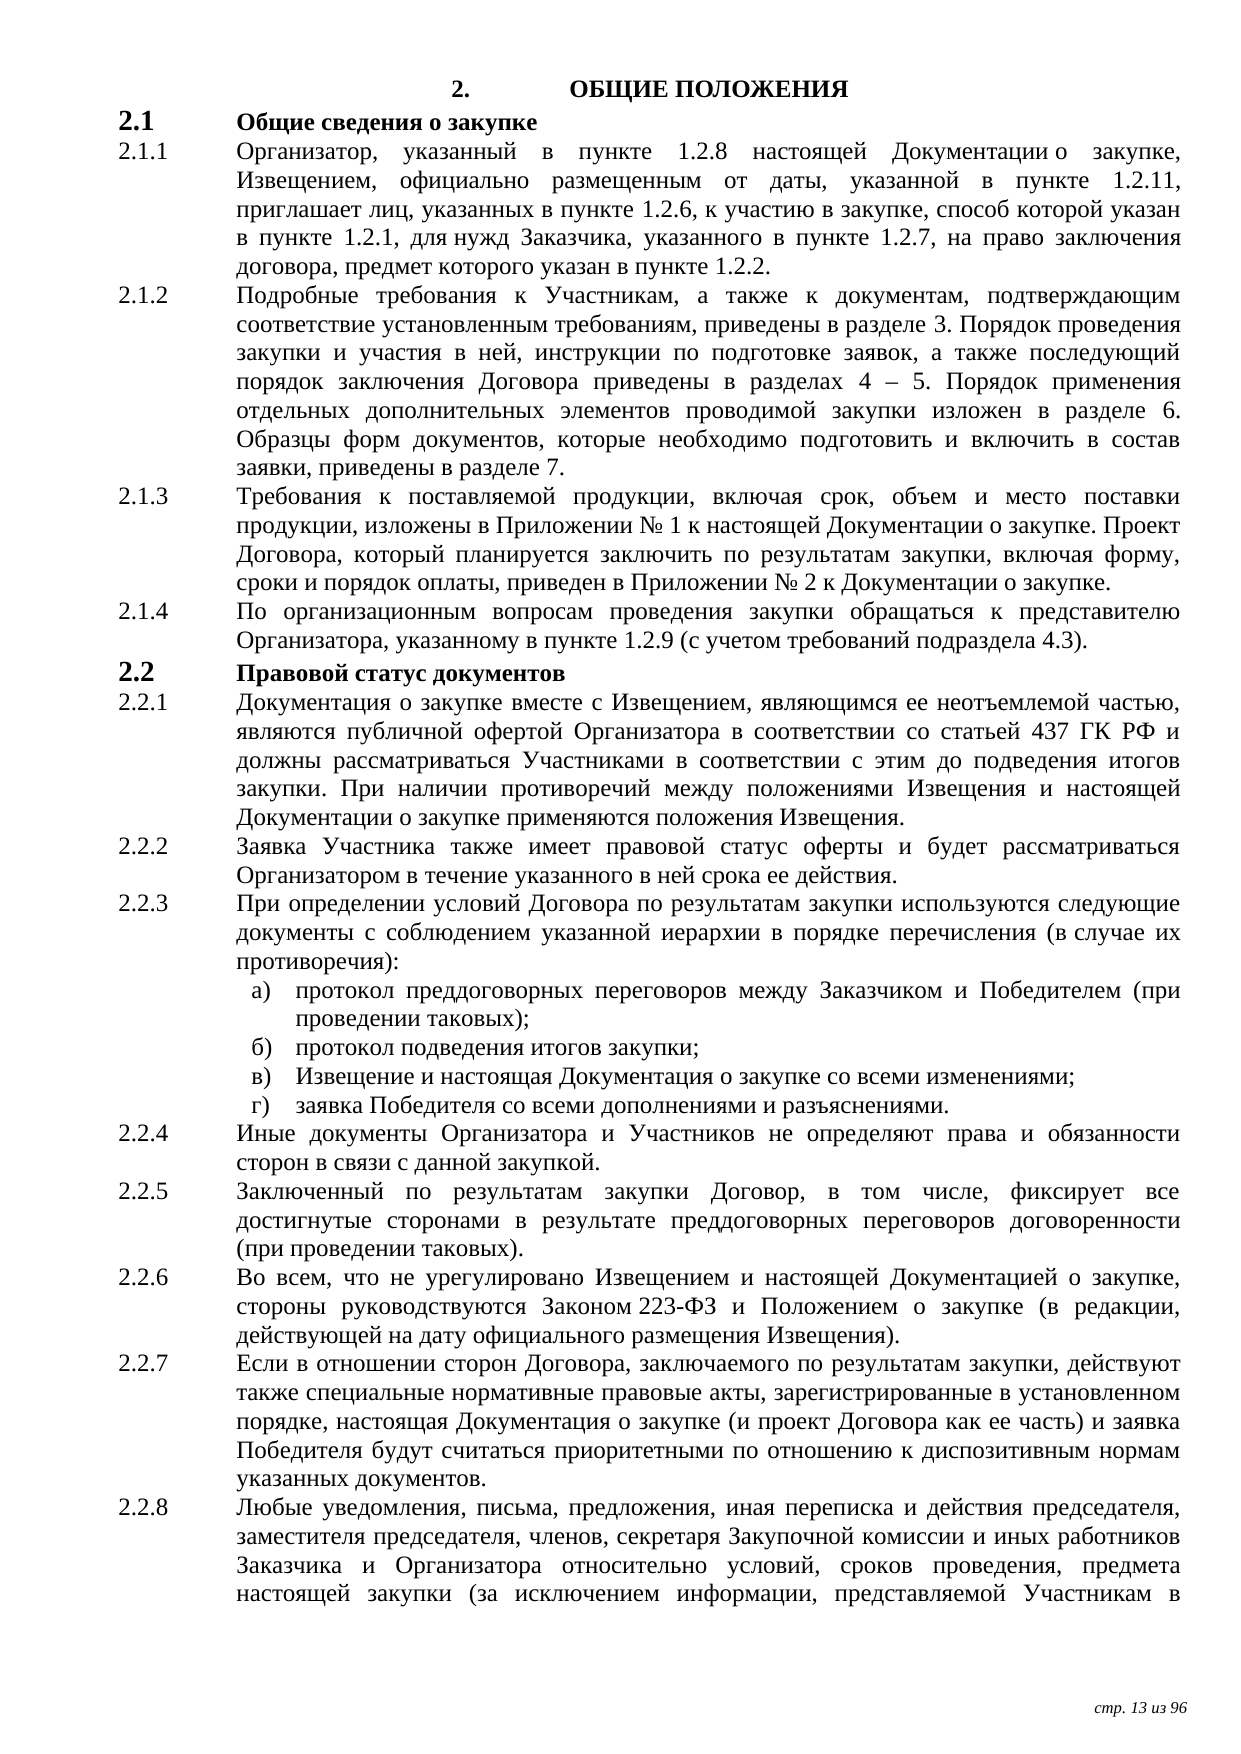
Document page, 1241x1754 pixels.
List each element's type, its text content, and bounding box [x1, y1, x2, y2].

list Иные документы Организатора и Участников не определяют права и обязанности сторон в связи с данной закупкой. [118, 1118, 1181, 1176]
subtitle ОБЩИЕ ПОЛОЖЕНИЯ [118, 74, 1181, 103]
text Организатор, указанный в пункте 1.2.8 настоящей Документации о закупке, Извещением, официально размещенным от даты, указанной в пункте 1.2.11, приглашает лиц, указанных в пункте 1.2.6, к участию в закупке, способ которой указан в пункте 1.2.1, для нужд Заказчика, указанного в пункте 1.2.7, на право заключения договора, предмет которого указан в пункте 1.2.2. [118, 136, 1181, 280]
list заявка Победителя со всеми дополнениями и разъяснениями. [251, 1090, 1181, 1118]
text По организационным вопросам проведения закупки обращаться к представителю Организатора, указанному в пункте 1.2.9 (с учетом требований подраздела 4.3). [118, 596, 1181, 654]
text Подробные требования к Участникам, а также к документам, подтверждающим соответствие установленным требованиям, приведены в разделе 3. Порядок проведения закупки и участия в ней, инструкции по подготовке заявок, а также последующий порядок заключения Договора приведены в разделах 4 – 5. Порядок применения отдельных дополнительных элементов проводимой закупки изложен в разделе 6. Образцы форм документов, которые необходимо подготовить и включить в состав заявки, приведены в разделе 7. [118, 280, 1181, 481]
list Извещение и настоящая Документация о закупке со всеми изменениями; [251, 1061, 1181, 1090]
list протокол подведения итогов закупки; [251, 1032, 1181, 1061]
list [118, 1492, 1181, 1607]
list протокол преддоговорных переговоров между Заказчиком и Победителем (при проведении таковых); [251, 975, 1181, 1032]
list Заключенный по результатам закупки Договор, в том числе, фиксирует все достигнутые сторонами в результате преддоговорных переговоров договоренности (при проведении таковых). [118, 1176, 1181, 1262]
list Во всем, что не урегулировано Извещением и настоящей Документацией о закупке, стороны руководствуются Законом 223-ФЗ и Положением о закупке (в редакции, действующей на дату официального размещения Извещения). [118, 1262, 1181, 1348]
list Заявка Участника также имеет правовой статус оферты и будет рассматриваться Организатором в течение указанного в ней срока ее действия. [118, 831, 1181, 888]
subtitle Правовой статус документов [118, 654, 1181, 687]
text При определении условий Договора по результатам закупки используются следующие документы с соблюдением указанной иерархии в порядке перечисления (в случае их противоречия): [118, 888, 1181, 975]
subtitle Общие сведения о закупке [118, 103, 1181, 136]
list Если в отношении сторон Договора, заключаемого по результатам закупки, действуют также специальные нормативные правовые акты, зарегистрированные в установленном порядке, настоящая Документация о закупке (и проект Договора как ее часть) и заявка Победителя будут считаться приоритетными по отношению к диспозитивным нормам указанных документов. [118, 1348, 1181, 1492]
list Документация о закупке вместе с Извещением, являющимся ее неотъемлемой частью, являются публичной офертой Организатора в соответствии со статьей 437 ГК РФ и должны рассматриваться Участниками в соответствии с этим до подведения итогов закупки. При наличии противоречий между положениями Извещения и настоящей Документации о закупке применяются положения Извещения. [118, 687, 1181, 831]
text Требования к поставляемой продукции, включая срок, объем и место поставки продукции, изложены в Приложении № 1 к настоящей Документации о закупке. Проект Договора, который планируется заключить по результатам закупки, включая форму, сроки и порядок оплаты, приведен в Приложении № 2 к Документации о закупке. [118, 481, 1181, 596]
